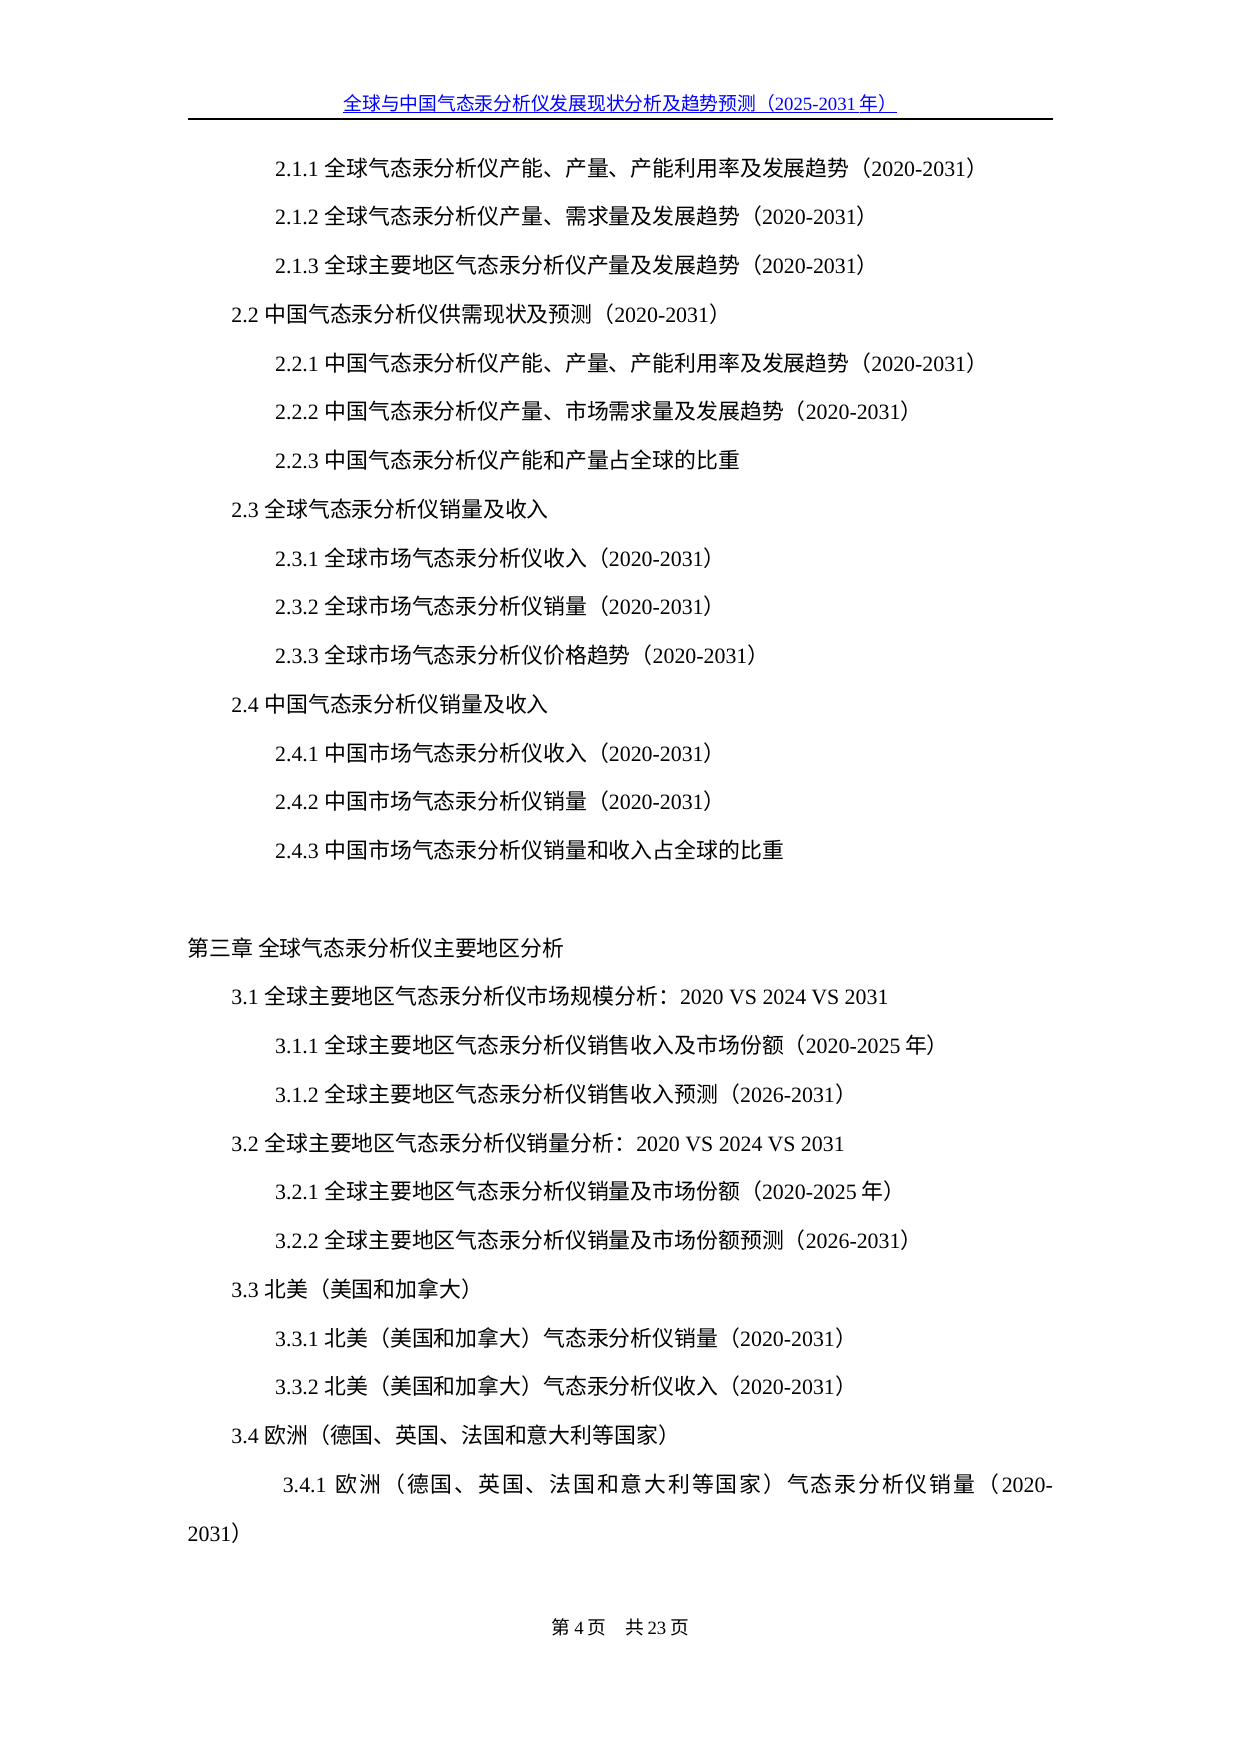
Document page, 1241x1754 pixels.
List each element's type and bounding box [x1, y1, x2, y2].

text [187, 150, 1053, 1548]
